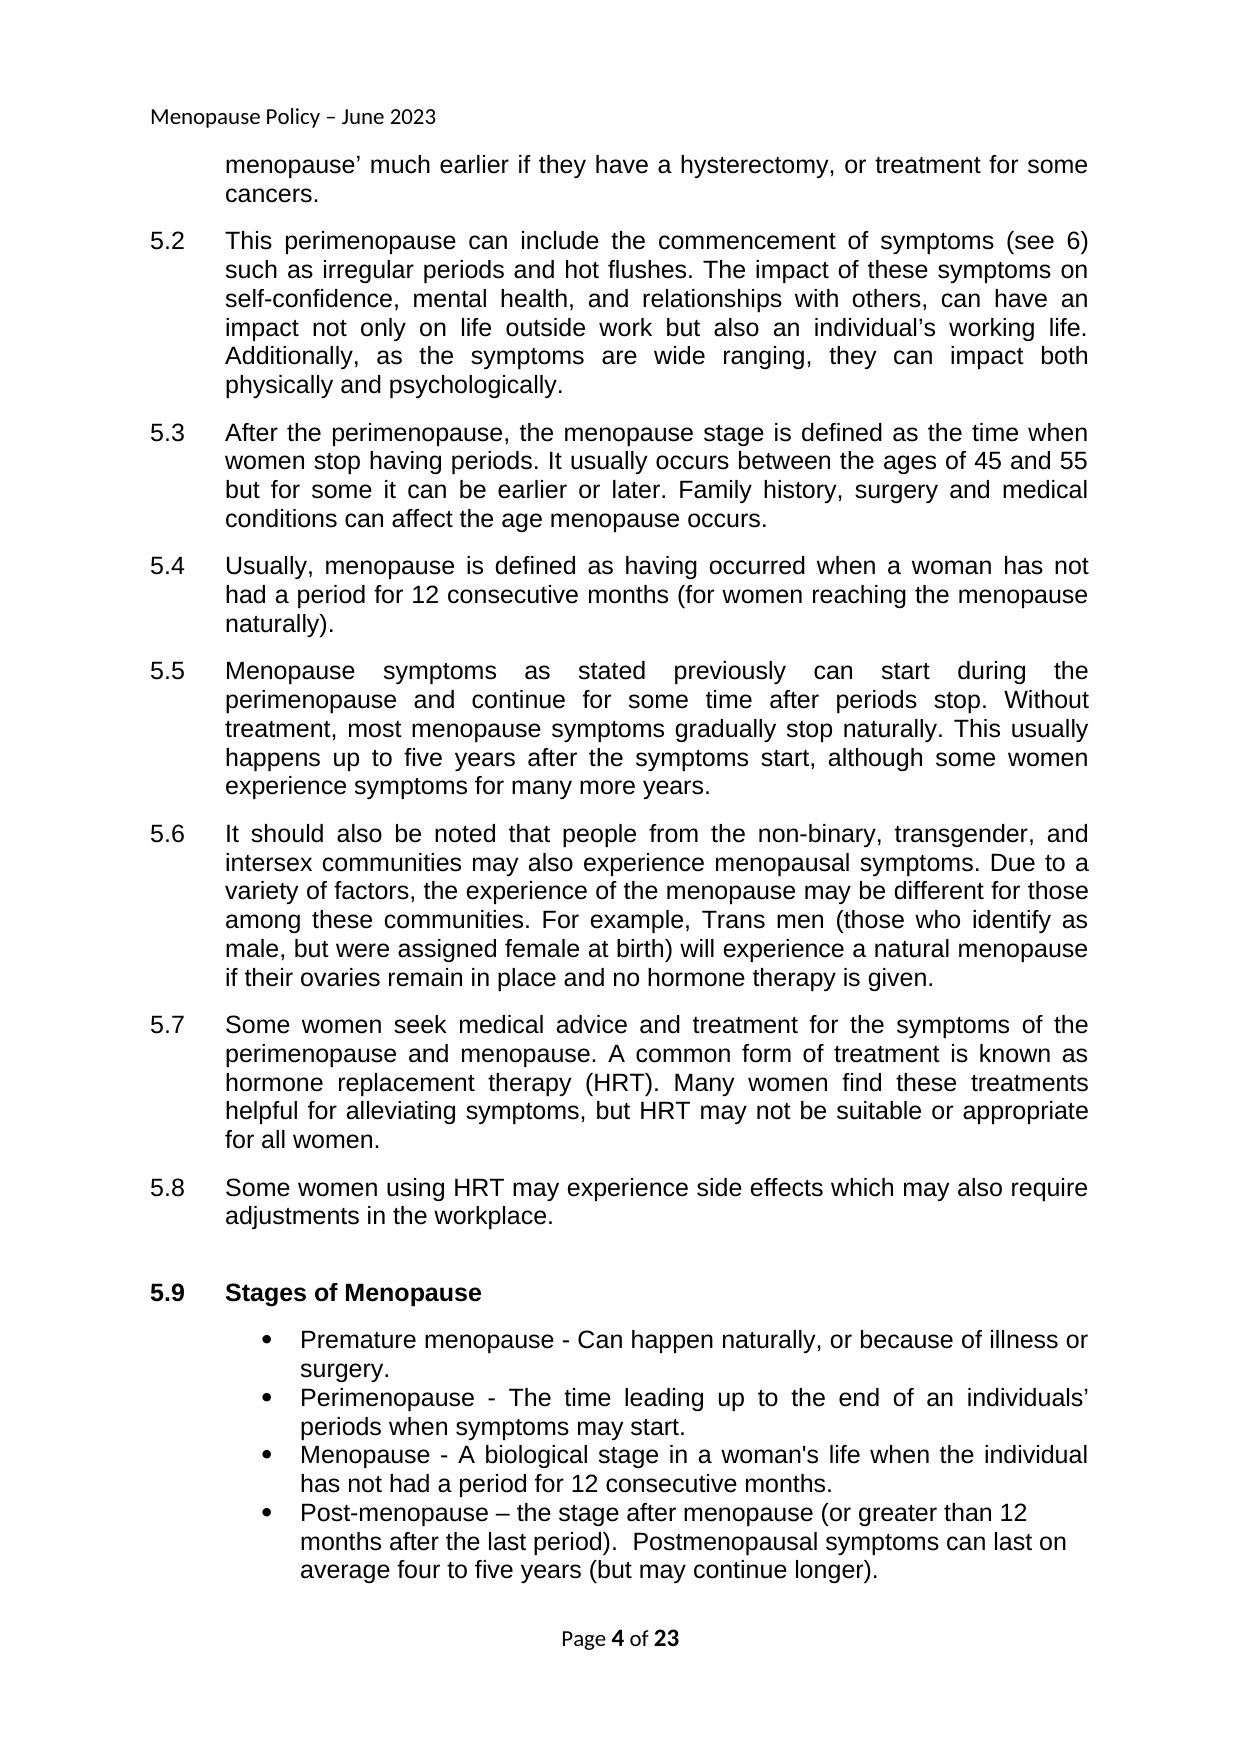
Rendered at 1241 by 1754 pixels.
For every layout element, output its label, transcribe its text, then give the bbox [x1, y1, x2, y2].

text 5.3 After the perimenopause, the menopause stage is defined as the time when women stop having periods. It usually occurs between the ages of 45 and 55 but for some it can be earlier or later. Family history, surgery and medical conditions can affect the age menopause occurs. [150, 417, 1090, 532]
text 5.8 Some women using HRT may experience side effects which may also require adjustments in the workplace. [150, 1172, 1090, 1230]
list Menopause - A biological stage in a woman's life when the individual has not had a period for 12 consecutive months. [262, 1440, 1090, 1498]
list Premature menopause - Can happen naturally, or because of illness or surgery. [262, 1325, 1090, 1383]
text 5.9 Stages of Menopause [150, 1277, 1090, 1306]
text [150, 150, 1090, 207]
text 5.5 Menopause symptoms as stated previously can start during the perimenopause and continue for some time after periods stop. Without treatment, most menopause symptoms gradually stop naturally. This usually happens up to five years after the symptoms start, although some women experience symptoms for many more years. [150, 656, 1090, 800]
text 5.7 Some women seek medical advice and treatment for the symptoms of the perimenopause and menopause. A common form of treatment is known as hormone replacement therapy (HRT). Many women find these treatments helpful for alleviating symptoms, but HRT may not be suitable or appropriate for all women. [150, 1010, 1090, 1154]
list Post-menopause – the stage after menopause (or greater than 12 months after the last period). Postmenopausal symptoms can last on average four to five years (but may continue longer). [262, 1498, 1090, 1584]
list Perimenopause - The time leading up to the end of an individuals’ periods when symptoms may start. [262, 1383, 1090, 1440]
text 5.6 It should also be noted that people from the non-binary, transgender, and intersex communities may also experience menopausal symptoms. Due to a variety of factors, the experience of the menopause may be different for those among these communities. For example, Trans men (those who identify as male, but were assigned female at birth) will experience a natural menopause if their ovaries remain in place and no hormone therapy is given. [150, 819, 1090, 991]
text 5.2 This perimenopause can include the commencement of symptoms (see 6) such as irregular periods and hot flushes. The impact of these symptoms on self-confidence, mental health, and relationships with others, can have an impact not only on life outside work but also an individual’s working life. Additionally, as the symptoms are wide ranging, they can impact both physically and psychologically. [150, 226, 1090, 399]
text 5.4 Usually, menopause is defined as having occurred when a woman has not had a period for 12 consecutive months (for women reaching the menopause naturally). [150, 551, 1090, 637]
